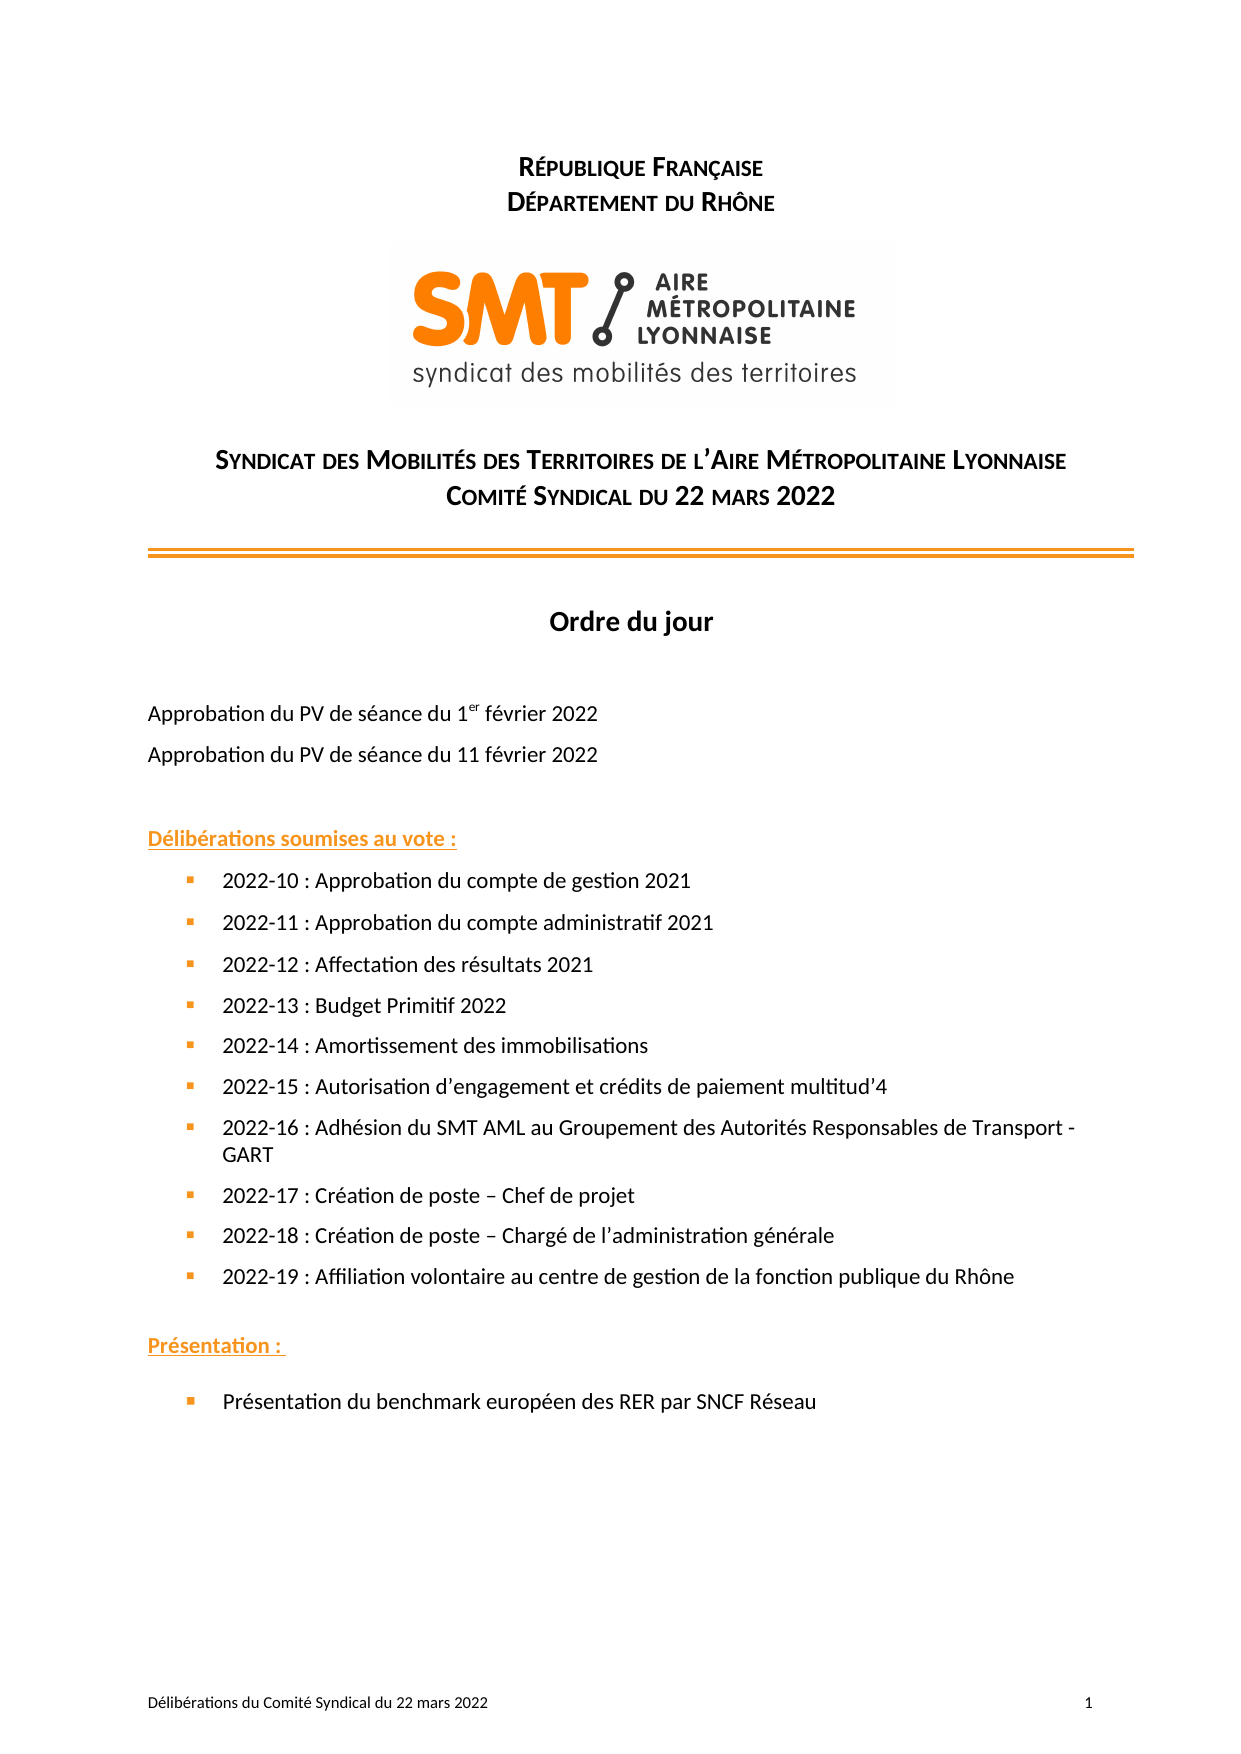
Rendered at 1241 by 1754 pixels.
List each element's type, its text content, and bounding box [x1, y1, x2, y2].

list 2022-13 : Budget Primitif 2022 [185, 991, 1093, 1019]
text Approbation du PV de séance du 1er février 2022 [118, 699, 1137, 727]
list Présentation du benchmark européen des RER par SNCF Réseau [185, 1387, 1137, 1415]
list 2022-17 : Création de poste – Chef de projet [185, 1181, 1093, 1209]
table_cell Syndicat des Mobilités des Territoires de l’Aire Métropolitaine Lyonnaise Comité Syndical du 22 mars 2022 [148, 441, 1134, 548]
list 2022-16 : Adhésion du SMT AML au Groupement des Autorités Responsables de Transport - GART [185, 1113, 1122, 1169]
text Délibérations soumises au vote : [118, 824, 1137, 853]
list 2022-11 : Approbation du compte administratif 2021 [185, 908, 1137, 937]
text Présentation : [148, 1331, 1137, 1359]
list 2022-18 : Création de poste – Chargé de l’administration générale [185, 1222, 1093, 1250]
list 2022-12 : Affectation des résultats 2021 [185, 951, 1093, 978]
list 2022-19 : Affiliation volontaire au centre de gestion de la fonction publique du Rhône [185, 1262, 1093, 1290]
text Ordre du jour [148, 603, 1122, 639]
picture [387, 242, 894, 406]
table_header République Française Département du Rhône [148, 148, 1134, 441]
list 2022-10 : Approbation du compte de gestion 2021 [185, 867, 1137, 894]
text Approbation du PV de séance du 11 février 2022 [118, 741, 1137, 769]
list 2022-14 : Amortissement des immobilisations [185, 1032, 1093, 1059]
list 2022-15 : Autorisation d’engagement et crédits de paiement multitud’4 [185, 1072, 1093, 1100]
